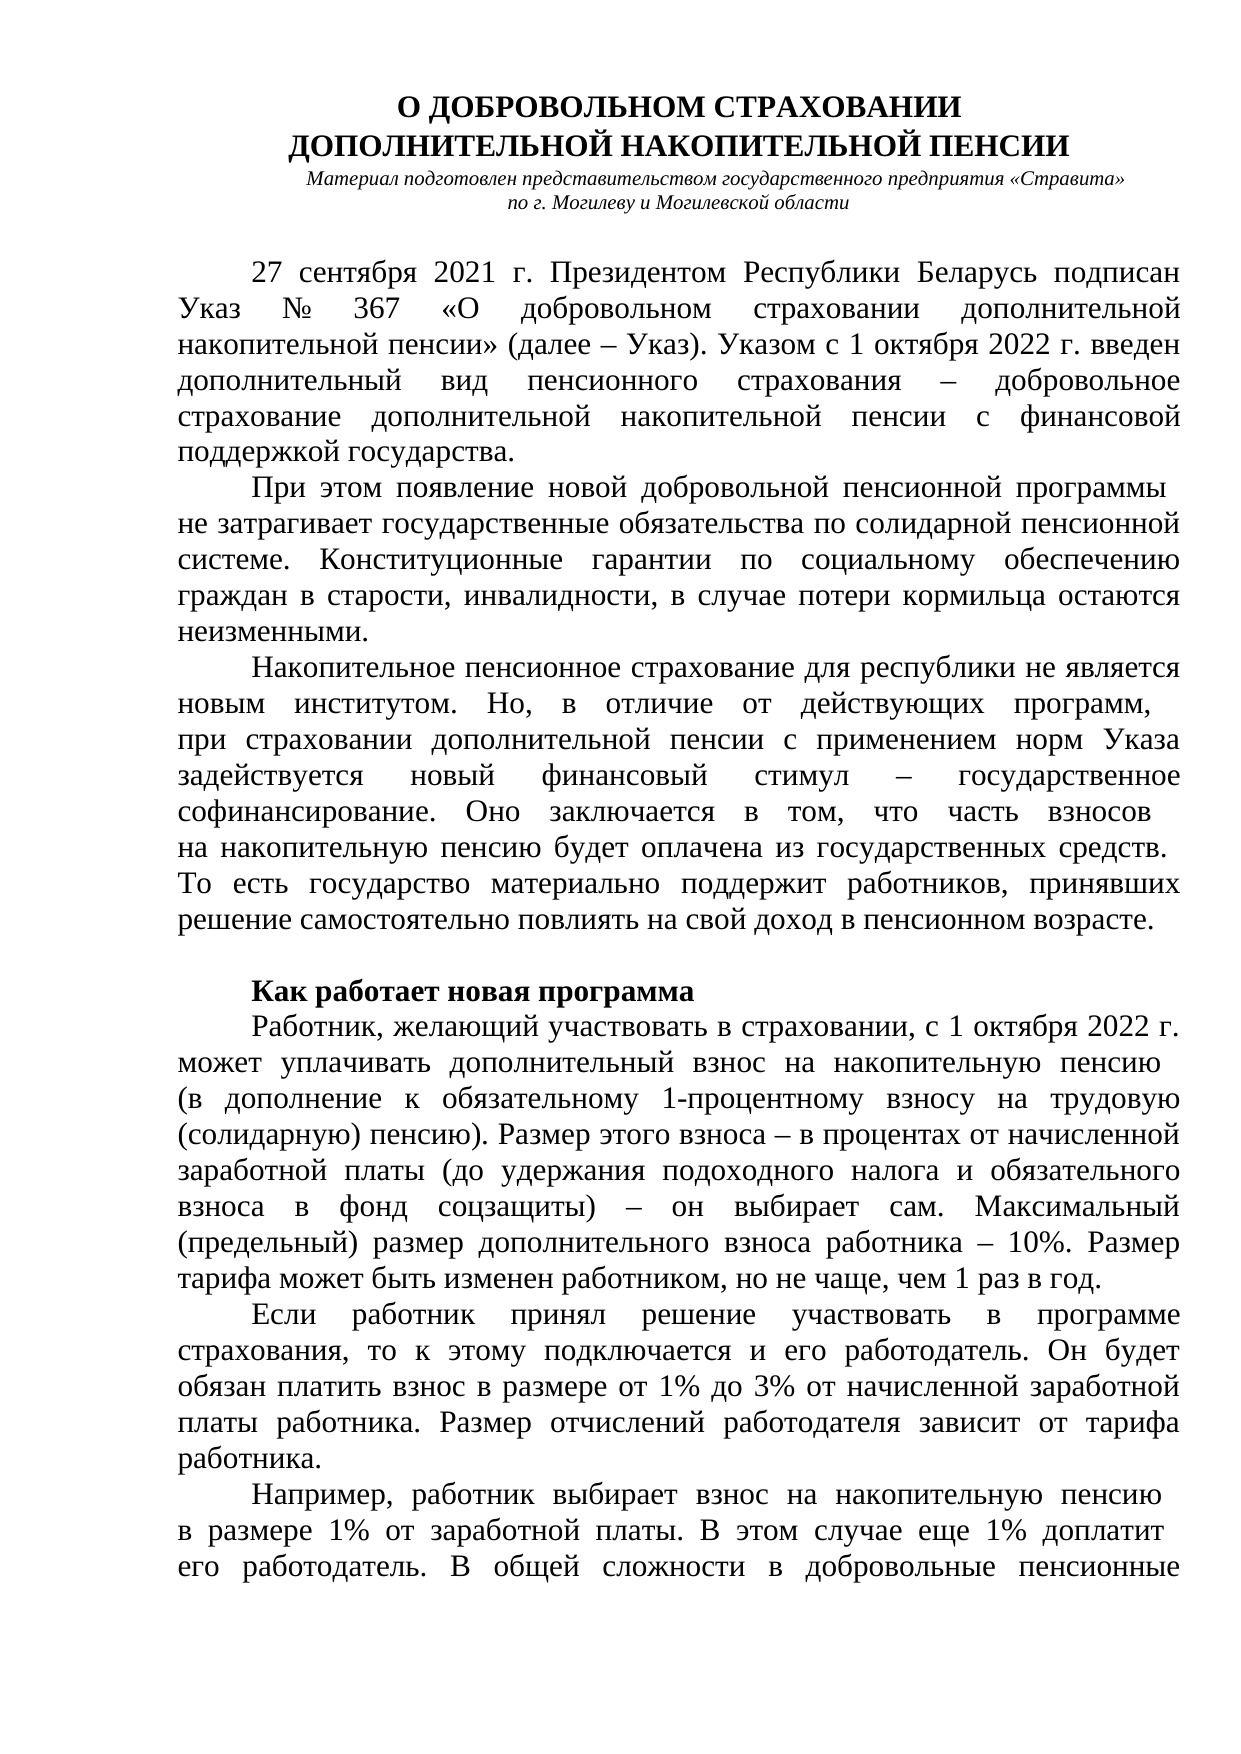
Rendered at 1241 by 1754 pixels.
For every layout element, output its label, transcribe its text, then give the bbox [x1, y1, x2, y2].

list При этом появление новой добровольной пенсионной программы не затрагивает государственные обязательства по солидарной пенсионной системе. Конституционные гарантии по социальному обеспечению граждан в старости, инвалидности, в случае потери кормильца остаются неизменными. [177, 469, 1181, 648]
list ДОПОЛНИТЕЛЬНОЙ НАКОПИТЕЛЬНОЙ ПЕНСИИ [177, 127, 1181, 163]
list 27 сентября 2021 г. Президентом Республики Беларусь подписан Указ № 367 «О добровольном страховании дополнительной накопительной пенсии» (далее – Указ). Указом с 1 октября 2022 г. введен дополнительный вид пенсионного страхования – добровольное страхование дополнительной накопительной пенсии с финансовой поддержкой государства. [177, 253, 1181, 469]
list Накопительное пенсионное страхование для республики не является новым институтом. Но, в отличие от действующих программ, при страховании дополнительной пенсии с применением норм Указа задействуется новый финансовый стимул – государственное софинансирование. Оно заключается в том, что часть взносов на накопительную пенсию будет оплачена из государственных средств. То есть государство материально поддержит работников, принявших решение самостоятельно повлиять на свой доход в пенсионном возрасте. [177, 648, 1181, 936]
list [177, 1475, 1181, 1583]
list Работник, желающий участвовать в страховании, с 1 октября 2022 г. может уплачивать дополнительный взнос на накопительную пенсию (в дополнение к обязательному 1-процентному взносу на трудовую (солидарную) пенсию). Размер этого взноса – в процентах от начисленной заработной платы (до удержания подоходного налога и обязательного взноса в фонд соцзащиты) – он выбирает сам. Максимальный (предельный) размер дополнительного взноса работника – 10%. Размер тарифа может быть изменен работником, но не чаще, чем 1 раз в год. [177, 1008, 1181, 1295]
list Как работает новая программа [177, 972, 1181, 1008]
list Материал подготовлен представительством государственного предприятия «Стравита» [252, 166, 1181, 190]
list по г. Могилеву и Могилевской области [177, 190, 1181, 214]
list Если работник принял решение участвовать в программе страхования, то к этому подключается и его работодатель. Он будет обязан платить взнос в размере от 1% до 3% от начисленной заработной платы работника. Размер отчислений работодателя зависит от тарифа работника. [177, 1295, 1181, 1475]
list О ДОБРОВОЛЬНОМ СТРАХОВАНИИ [177, 89, 1181, 124]
